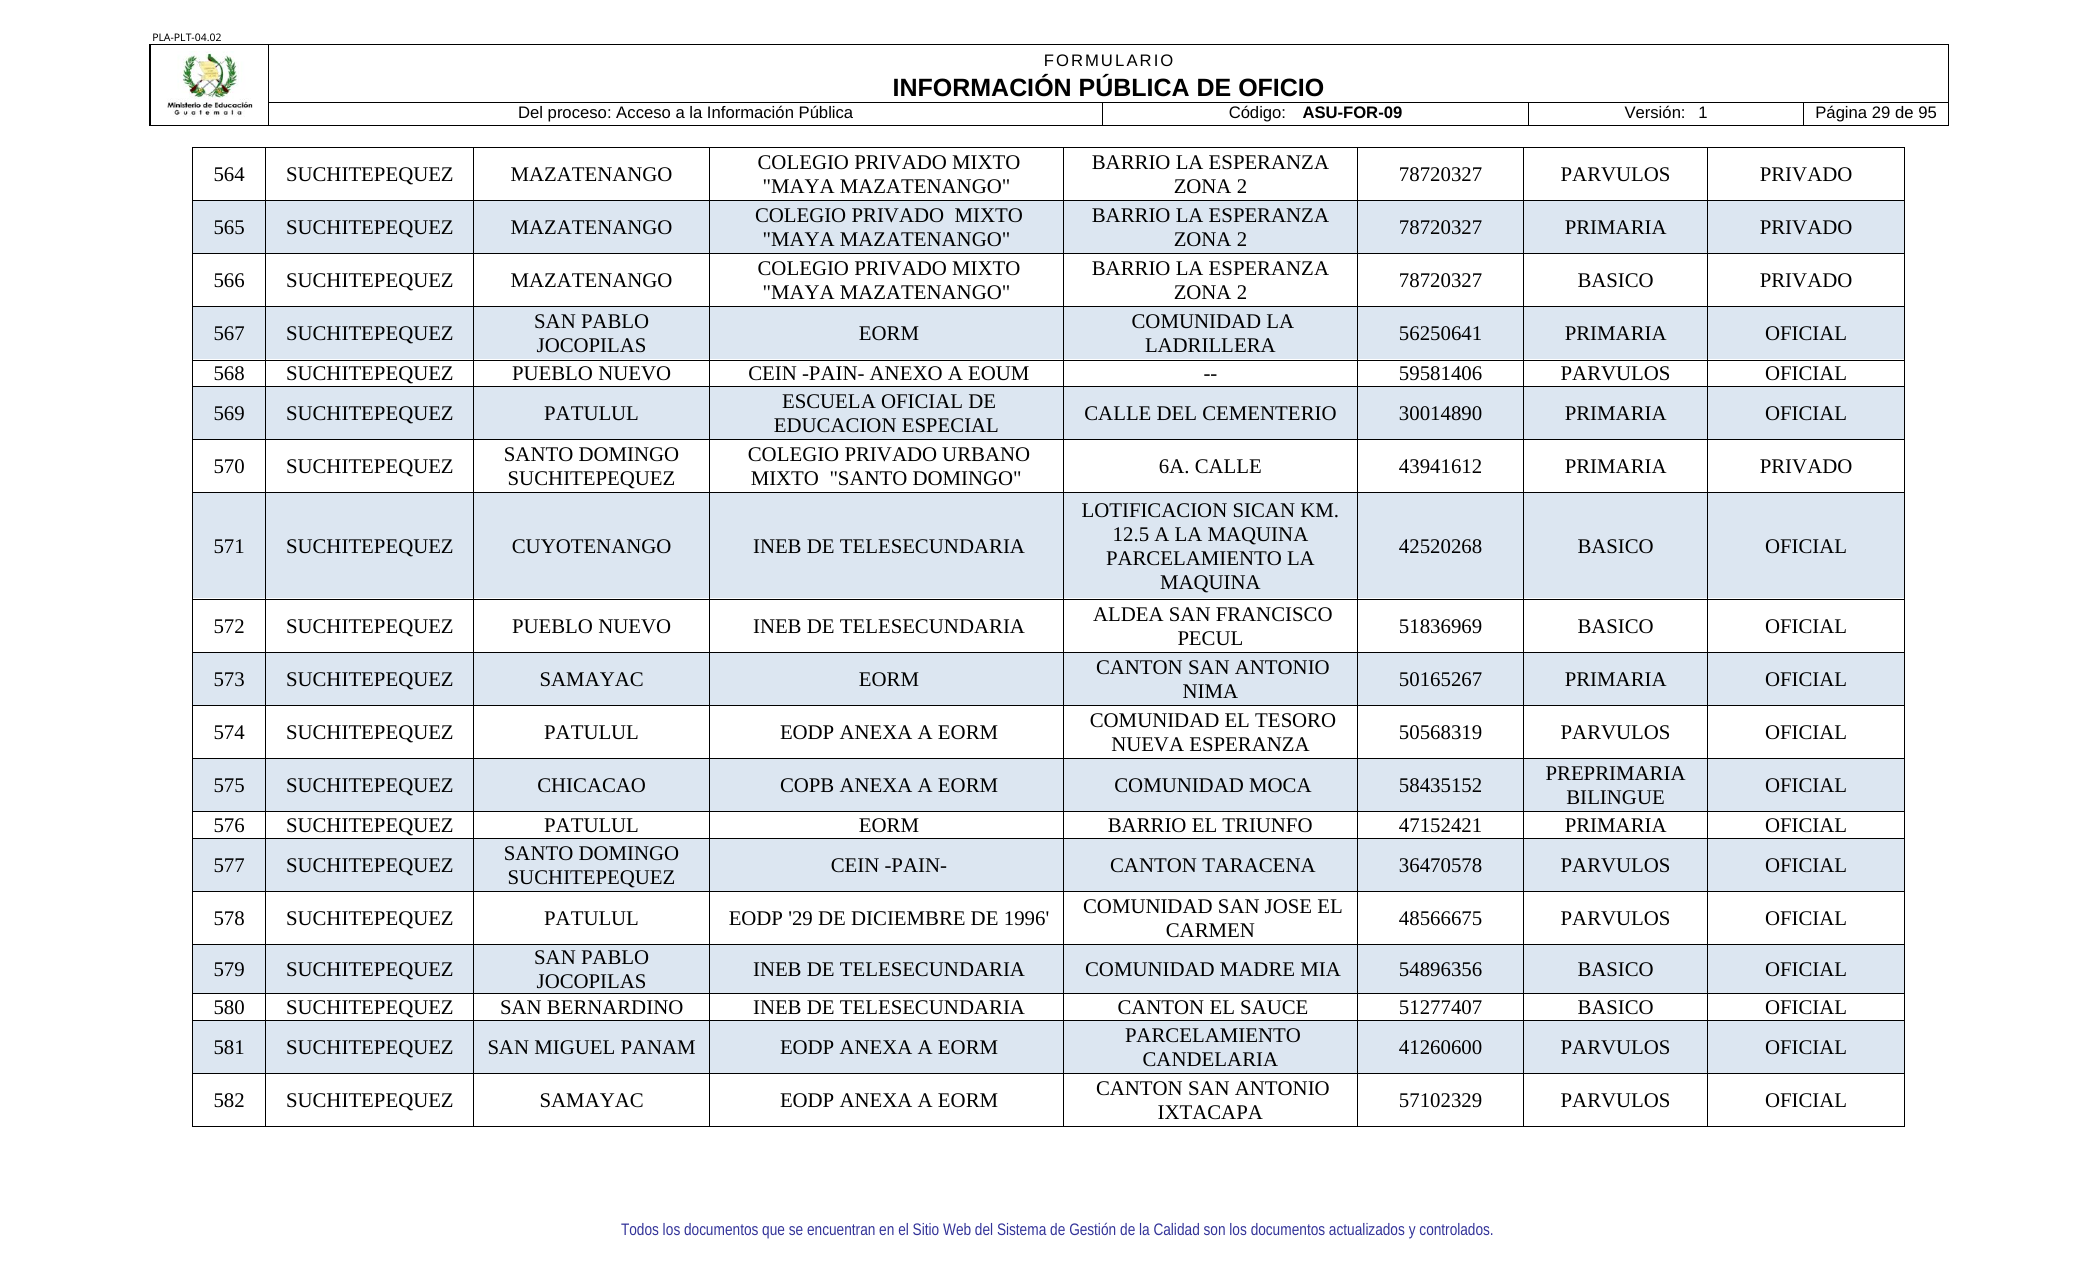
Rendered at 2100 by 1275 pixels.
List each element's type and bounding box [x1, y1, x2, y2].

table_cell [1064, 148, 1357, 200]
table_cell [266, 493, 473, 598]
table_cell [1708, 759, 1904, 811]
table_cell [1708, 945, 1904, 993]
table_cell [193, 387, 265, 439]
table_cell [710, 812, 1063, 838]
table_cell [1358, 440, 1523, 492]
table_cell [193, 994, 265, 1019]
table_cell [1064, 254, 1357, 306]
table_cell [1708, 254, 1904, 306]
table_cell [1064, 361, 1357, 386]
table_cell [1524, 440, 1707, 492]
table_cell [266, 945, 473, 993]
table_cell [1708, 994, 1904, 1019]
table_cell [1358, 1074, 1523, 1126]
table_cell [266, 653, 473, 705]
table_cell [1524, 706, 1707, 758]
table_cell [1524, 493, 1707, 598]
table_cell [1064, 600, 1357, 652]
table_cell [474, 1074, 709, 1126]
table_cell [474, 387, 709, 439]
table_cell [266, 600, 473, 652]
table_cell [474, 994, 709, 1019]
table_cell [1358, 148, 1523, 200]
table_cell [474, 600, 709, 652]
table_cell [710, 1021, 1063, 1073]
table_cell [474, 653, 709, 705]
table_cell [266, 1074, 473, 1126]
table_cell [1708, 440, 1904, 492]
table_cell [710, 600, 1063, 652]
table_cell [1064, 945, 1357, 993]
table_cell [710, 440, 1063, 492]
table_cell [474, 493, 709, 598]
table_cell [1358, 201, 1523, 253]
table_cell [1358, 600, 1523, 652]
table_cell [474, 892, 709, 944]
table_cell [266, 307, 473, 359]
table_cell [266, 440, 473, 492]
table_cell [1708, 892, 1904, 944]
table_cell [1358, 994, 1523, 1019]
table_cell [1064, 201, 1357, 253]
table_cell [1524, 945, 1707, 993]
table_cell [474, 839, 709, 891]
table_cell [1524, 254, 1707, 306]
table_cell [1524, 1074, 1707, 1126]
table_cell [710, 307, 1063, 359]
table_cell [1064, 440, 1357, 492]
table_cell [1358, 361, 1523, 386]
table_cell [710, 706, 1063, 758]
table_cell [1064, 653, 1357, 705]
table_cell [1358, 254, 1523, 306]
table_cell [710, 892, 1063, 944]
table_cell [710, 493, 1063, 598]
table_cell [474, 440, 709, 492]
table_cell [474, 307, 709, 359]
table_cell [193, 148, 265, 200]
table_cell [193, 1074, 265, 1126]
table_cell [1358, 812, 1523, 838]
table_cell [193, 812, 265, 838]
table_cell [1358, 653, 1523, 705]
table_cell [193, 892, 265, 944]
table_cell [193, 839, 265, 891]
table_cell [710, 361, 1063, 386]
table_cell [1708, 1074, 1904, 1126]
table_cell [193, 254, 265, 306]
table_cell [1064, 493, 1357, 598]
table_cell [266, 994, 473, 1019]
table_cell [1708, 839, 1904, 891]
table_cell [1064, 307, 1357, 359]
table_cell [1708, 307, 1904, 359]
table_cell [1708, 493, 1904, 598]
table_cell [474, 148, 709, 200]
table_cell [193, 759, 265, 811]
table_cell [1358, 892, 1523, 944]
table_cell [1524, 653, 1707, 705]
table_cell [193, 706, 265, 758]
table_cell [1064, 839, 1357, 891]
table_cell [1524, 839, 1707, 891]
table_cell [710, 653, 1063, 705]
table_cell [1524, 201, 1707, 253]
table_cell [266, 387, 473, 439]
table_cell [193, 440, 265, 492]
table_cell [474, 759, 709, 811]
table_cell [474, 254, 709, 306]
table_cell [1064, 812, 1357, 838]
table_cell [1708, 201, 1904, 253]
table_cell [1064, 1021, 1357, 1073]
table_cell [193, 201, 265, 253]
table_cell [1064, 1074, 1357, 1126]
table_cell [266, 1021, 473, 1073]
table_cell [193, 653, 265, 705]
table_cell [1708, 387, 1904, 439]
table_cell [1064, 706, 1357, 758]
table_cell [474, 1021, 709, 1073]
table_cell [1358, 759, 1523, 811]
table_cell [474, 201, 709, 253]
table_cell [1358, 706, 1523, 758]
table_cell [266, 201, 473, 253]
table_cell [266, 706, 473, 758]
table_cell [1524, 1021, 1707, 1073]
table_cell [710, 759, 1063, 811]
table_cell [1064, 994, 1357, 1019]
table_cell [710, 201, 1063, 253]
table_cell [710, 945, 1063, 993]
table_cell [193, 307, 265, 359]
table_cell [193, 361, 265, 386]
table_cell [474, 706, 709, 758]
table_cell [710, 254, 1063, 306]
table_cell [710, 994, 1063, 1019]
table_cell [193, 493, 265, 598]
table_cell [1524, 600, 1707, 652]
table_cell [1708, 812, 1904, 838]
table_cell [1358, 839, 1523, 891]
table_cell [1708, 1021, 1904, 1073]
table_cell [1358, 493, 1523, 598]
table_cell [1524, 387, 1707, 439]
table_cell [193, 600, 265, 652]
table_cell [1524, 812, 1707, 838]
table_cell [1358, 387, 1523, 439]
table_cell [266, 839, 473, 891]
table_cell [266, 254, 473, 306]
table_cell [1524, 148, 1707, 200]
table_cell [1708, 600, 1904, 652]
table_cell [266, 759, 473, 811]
picture [166, 51, 253, 117]
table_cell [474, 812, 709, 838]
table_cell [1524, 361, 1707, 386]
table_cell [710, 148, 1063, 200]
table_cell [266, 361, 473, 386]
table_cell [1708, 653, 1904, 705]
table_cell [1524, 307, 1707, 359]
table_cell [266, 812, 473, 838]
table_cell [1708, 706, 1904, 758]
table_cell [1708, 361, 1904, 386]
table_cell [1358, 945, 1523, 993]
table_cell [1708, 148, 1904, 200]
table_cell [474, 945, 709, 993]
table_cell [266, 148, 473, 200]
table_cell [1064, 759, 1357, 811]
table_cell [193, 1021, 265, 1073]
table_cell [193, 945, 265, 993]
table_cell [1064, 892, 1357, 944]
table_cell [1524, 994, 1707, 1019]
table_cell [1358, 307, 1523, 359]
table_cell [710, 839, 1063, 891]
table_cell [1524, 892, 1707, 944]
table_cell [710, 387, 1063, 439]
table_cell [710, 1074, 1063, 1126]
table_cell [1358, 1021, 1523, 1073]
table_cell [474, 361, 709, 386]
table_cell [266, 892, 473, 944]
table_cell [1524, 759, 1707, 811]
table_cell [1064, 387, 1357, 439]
